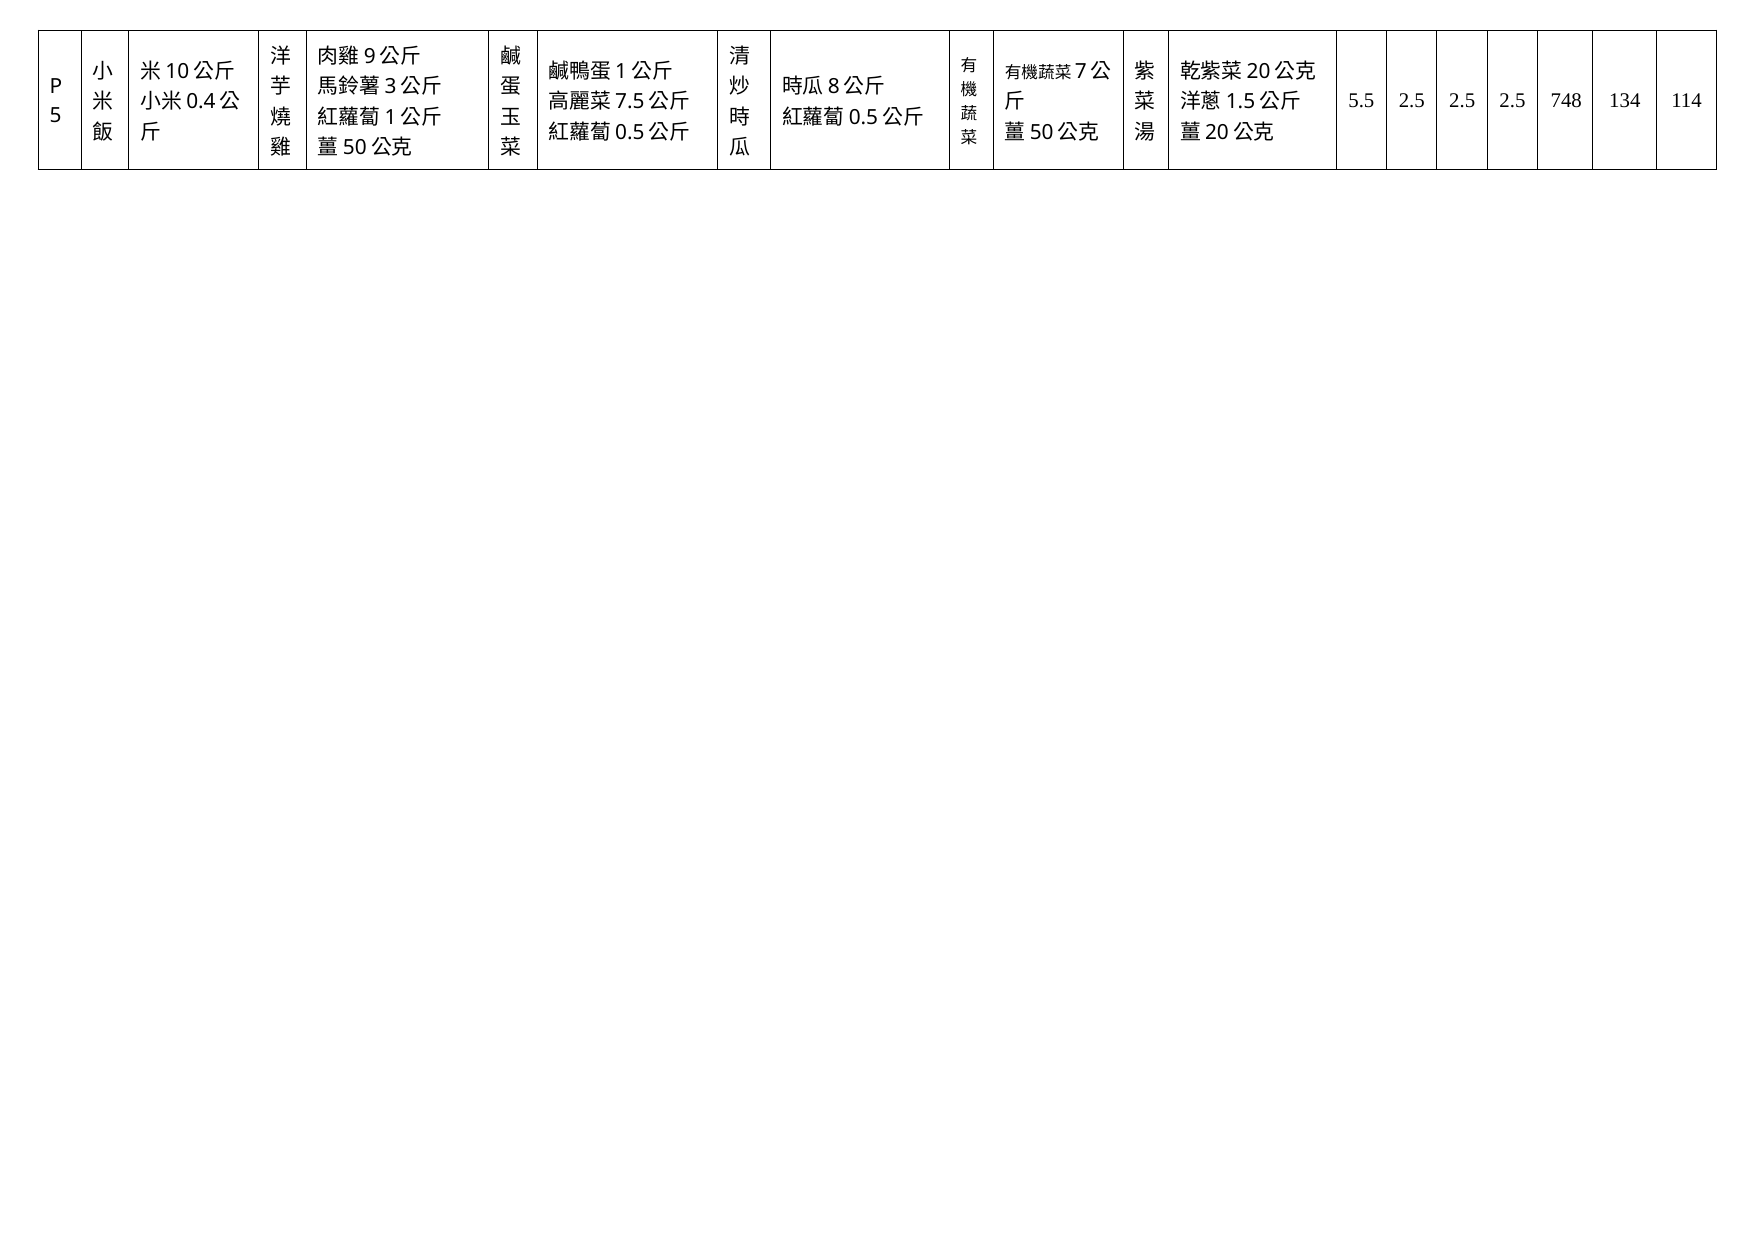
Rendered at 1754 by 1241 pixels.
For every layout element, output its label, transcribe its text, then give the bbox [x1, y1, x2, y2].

table_cell 肉雞9公斤 馬鈴薯3公斤 紅蘿蔔1公斤 薑50公克 [307, 31, 488, 169]
table_cell 2.5 [1387, 31, 1436, 169]
table_cell 134 [1593, 31, 1656, 169]
table_cell 鹹鴨蛋1公斤 高麗菜7.5公斤 紅蘿蔔0.5公斤 [538, 31, 717, 169]
table_cell 5.5 [1337, 31, 1386, 169]
table_cell 時瓜8公斤 紅蘿蔔0.5公斤 [771, 31, 949, 169]
table_cell 洋芋燒雞 [259, 31, 306, 169]
table_cell 114 [1657, 31, 1716, 169]
table_cell 米10公斤 小米0.4公斤 [129, 31, 258, 169]
table_cell 有機蔬菜 [950, 31, 993, 169]
table_cell 748 [1538, 31, 1592, 169]
table_cell 紫菜湯 [1124, 31, 1168, 169]
table_cell 2.5 [1488, 31, 1537, 169]
table_cell 清炒時瓜 [718, 31, 770, 169]
table_cell P5 [39, 31, 81, 169]
table_cell 有機蔬菜7公斤 薑50公克 [994, 31, 1123, 169]
table_cell 2.5 [1437, 31, 1487, 169]
table_cell 乾紫菜20公克 洋蔥1.5公斤 薑20公克 [1169, 31, 1336, 169]
table_cell 小米飯 [82, 31, 128, 169]
table_cell 鹹蛋玉菜 [489, 31, 537, 169]
